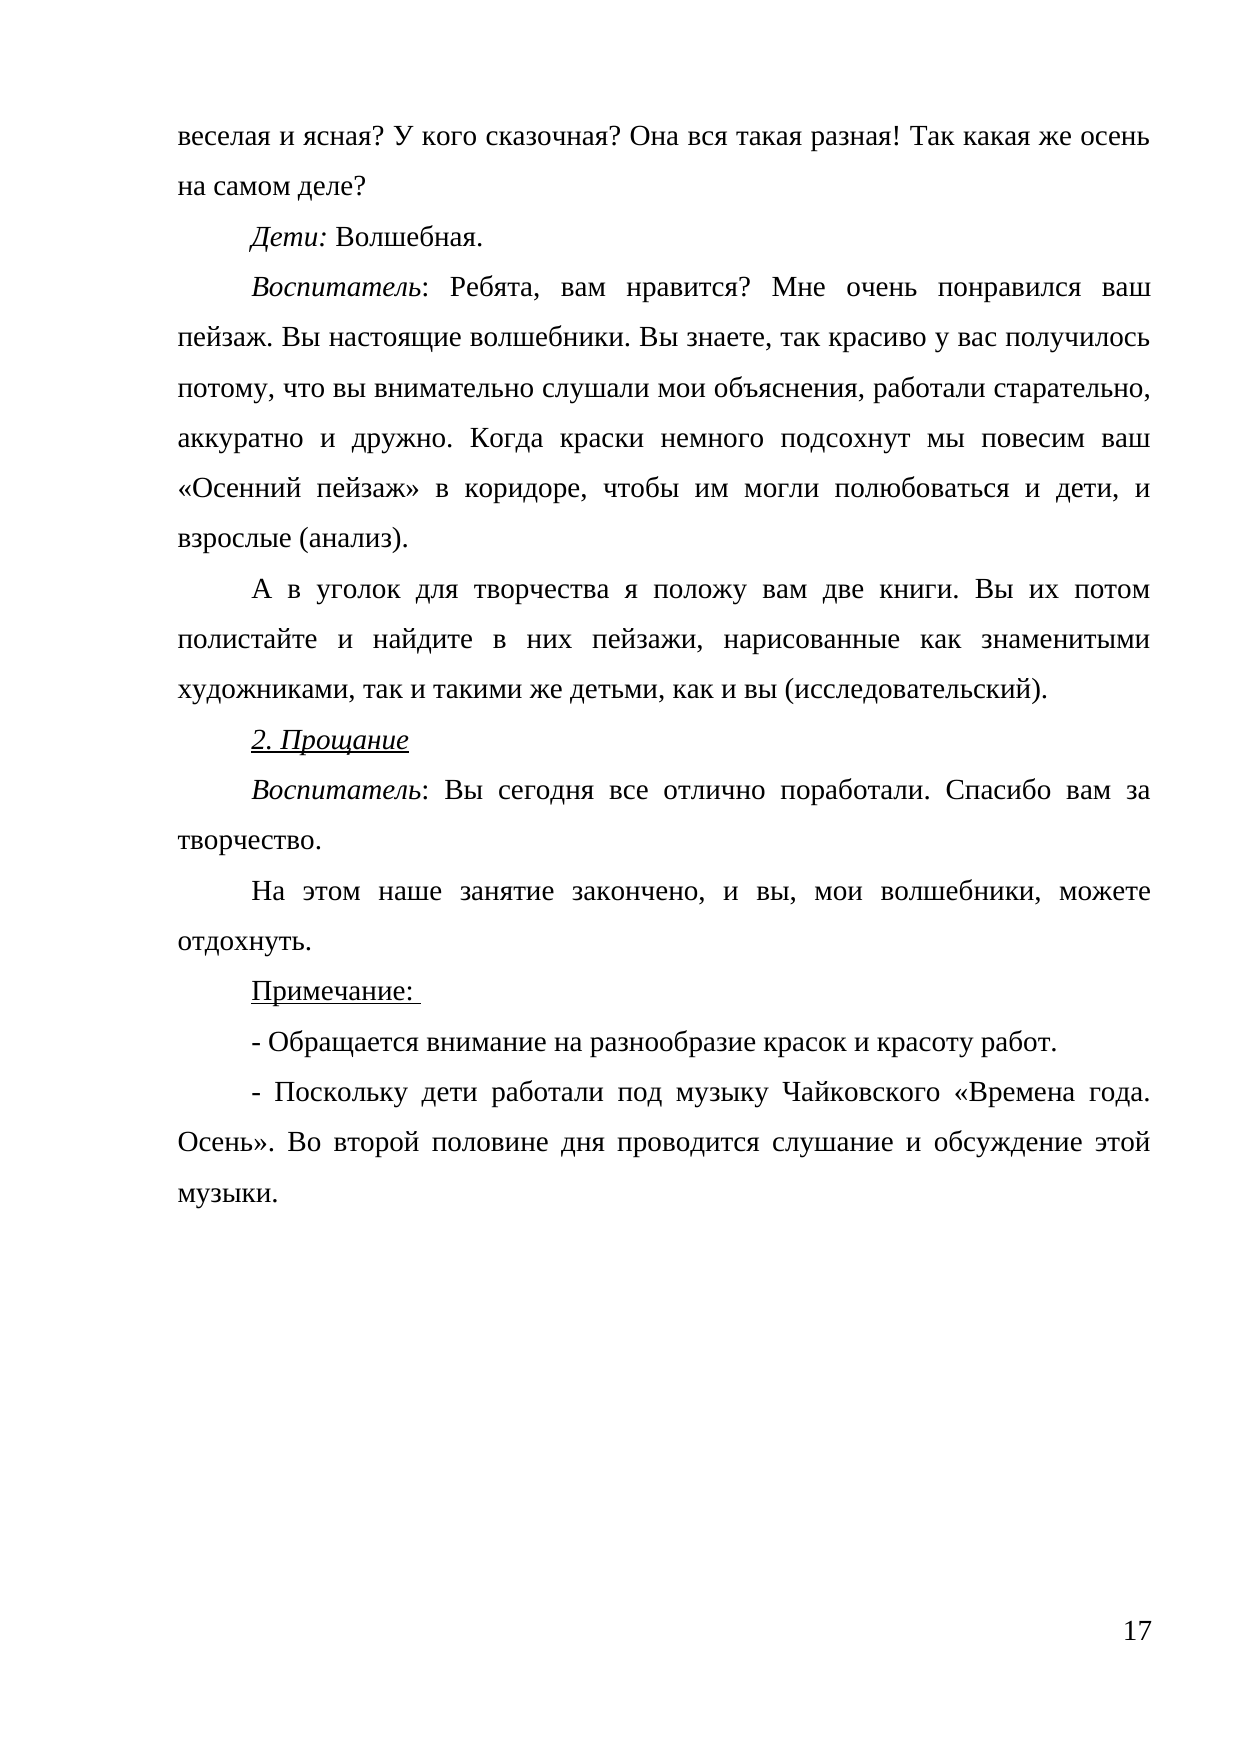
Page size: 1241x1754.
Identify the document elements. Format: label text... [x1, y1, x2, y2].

text А в уголок для творчества я положу вам две книги. Вы их потом полистайте и найдите в них пейзажи, нарисованные как знаменитыми художниками, так и такими же детьми, как и вы (исследовательский). [177, 571, 1152, 705]
text Дети: Волшебная. [177, 219, 1152, 252]
text 2. Прощание [177, 722, 1152, 755]
text Примечание: [177, 973, 1152, 1007]
text - Обращается внимание на разнообразие красок и красоту работ. [177, 1024, 1152, 1057]
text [177, 118, 1152, 202]
text На этом наше занятие закончено, и вы, мои волшебники, можете отдохнуть. [177, 873, 1152, 957]
text - Поскольку дети работали под музыку Чайковского «Времена года. Осень». Во второй половине дня проводится слушание и обсуждение этой музыки. [177, 1074, 1152, 1208]
text Воспитатель: Ребята, вам нравится? Мне очень понравился ваш пейзаж. Вы настоящие волшебники. Вы знаете, так красиво у вас получилось потому, что вы внимательно слушали мои объяснения, работали старательно, аккуратно и дружно. Когда краски немного подсохнут мы повесим ваш «Осенний пейзаж» в коридоре, чтобы им могли полюбоваться и дети, и взрослые (анализ). [177, 269, 1152, 554]
text Воспитатель: Вы сегодня все отлично поработали. Спасибо вам за творчество. [177, 772, 1152, 856]
